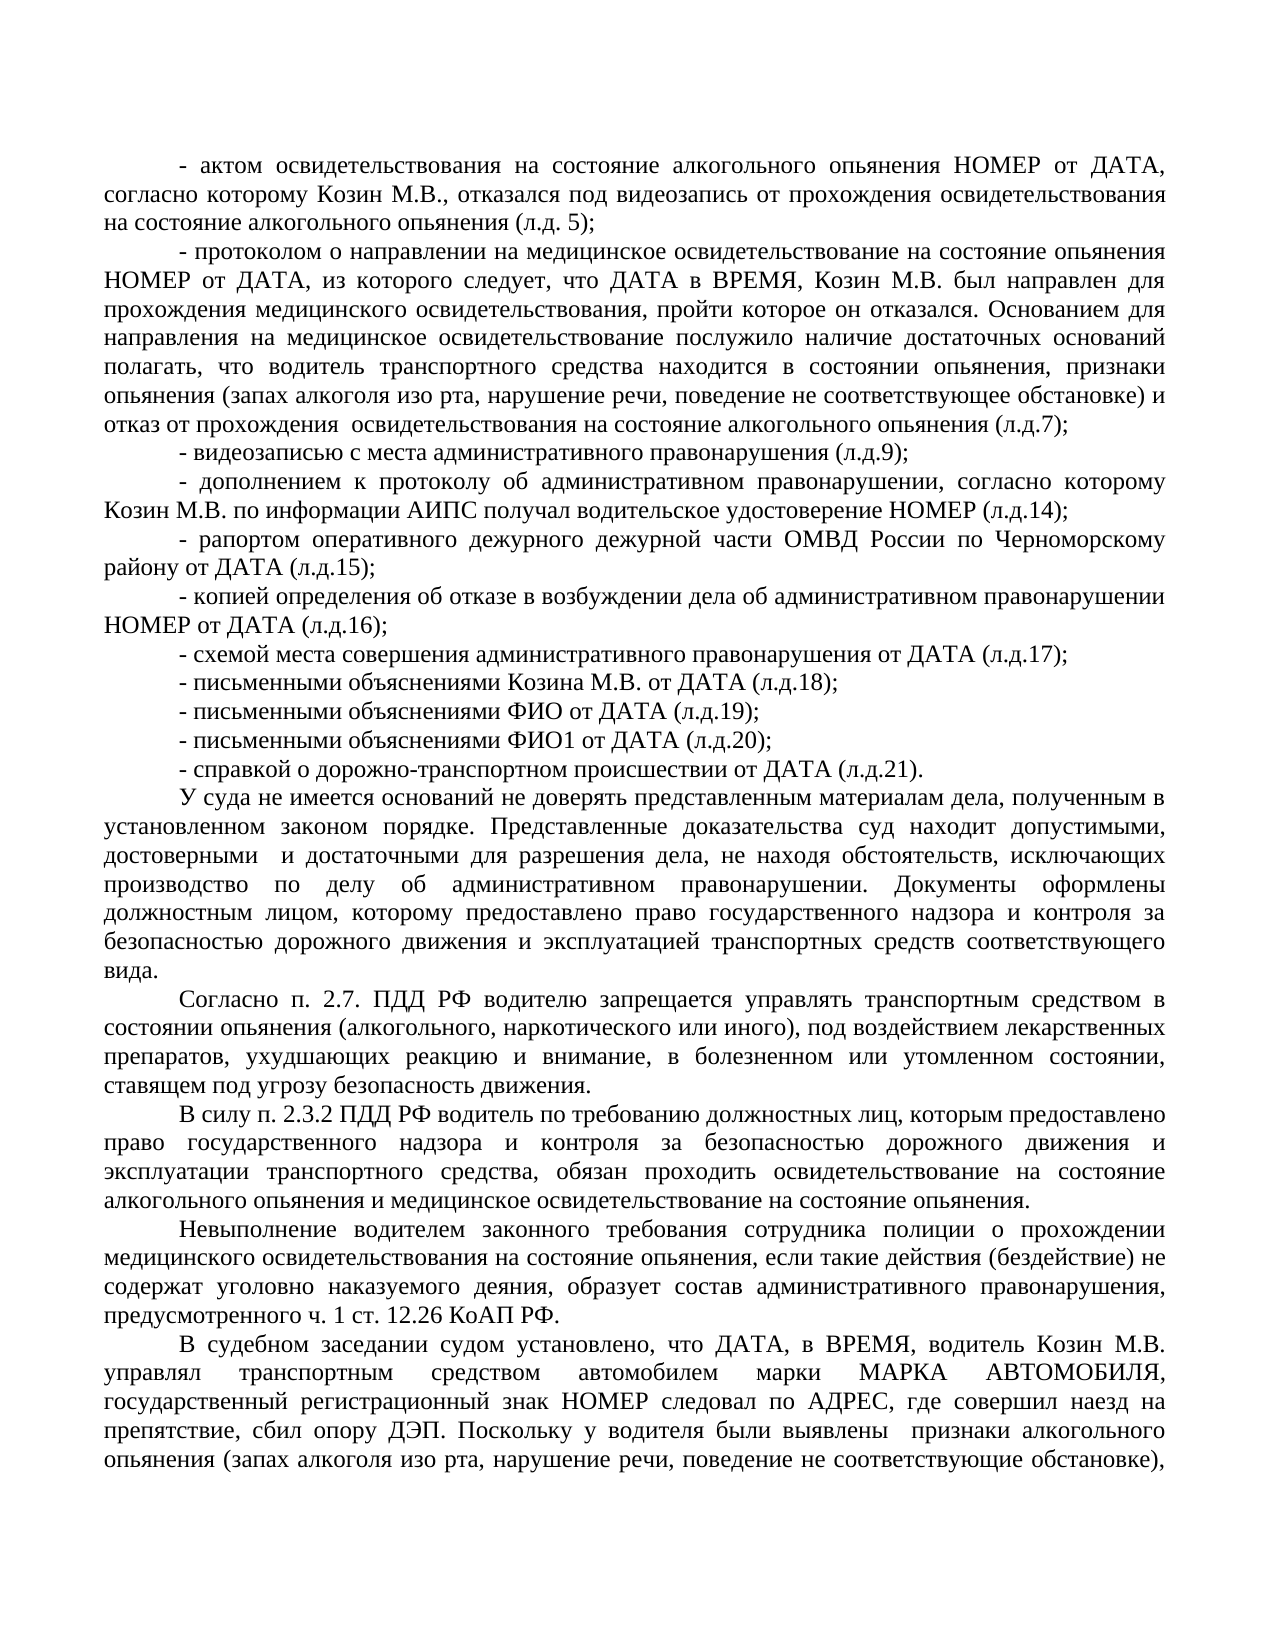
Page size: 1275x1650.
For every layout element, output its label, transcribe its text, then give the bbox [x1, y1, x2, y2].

text Невыполнение водителем законного требования сотрудника полиции о прохождении медицинского освидетельствования на состояние опьянения, если такие действия (бездействие) не содержат уголовно наказуемого деяния, образует состав административного правонарушения, предусмотренного ч. 1 ст. 12.26 КоАП РФ. [103, 1214, 1167, 1329]
text - протоколом о направлении на медицинское освидетельствование на состояние опьянения НОМЕР от ДАТА, из которого следует, что ДАТА в ВРЕМЯ, Козин М.В. был направлен для прохождения медицинского освидетельствования, пройти которое он отказался. Основанием для направления на медицинское освидетельствование послужило наличие достаточных оснований полагать, что водитель транспортного средства находится в состоянии опьянения, признаки опьянения (запах алкоголя изо рта, нарушение речи, поведение не соответствующее обстановке) и отказ от прохождения освидетельствования на состояние алкогольного опьянения (л.д.7); [103, 236, 1167, 437]
text - письменными объяснениями ФИО от ДАТА (л.д.19); [103, 696, 1167, 725]
text - дополнением к протоколу об административном правонарушении, согласно которому Козин М.В. по информации АИПС получал водительское удостоверение НОМЕР (л.д.14); [103, 466, 1167, 524]
text - видеозаписью с места административного правонарушения (л.д.9); [103, 437, 1167, 466]
text - письменными объяснениями Козина М.В. от ДАТА (л.д.18); [103, 667, 1167, 696]
text В силу п. 2.3.2 ПДД РФ водитель по требованию должностных лиц, которым предоставлено право государственного надзора и контроля за безопасностью дорожного движения и эксплуатации транспортного средства, обязан проходить освидетельствование на состояние алкогольного опьянения и медицинское освидетельствование на состояние опьянения. [103, 1099, 1167, 1214]
text - схемой места совершения административного правонарушения от ДАТА (л.д.17); [103, 639, 1167, 667]
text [103, 1329, 1167, 1472]
text - актом освидетельствования на состояние алкогольного опьянения НОМЕР от ДАТА, согласно которому Козин М.В., отказался под видеозапись от прохождения освидетельствования на состояние алкогольного опьянения (л.д. 5); [103, 150, 1167, 236]
text - справкой о дорожно-транспортном происшествии от ДАТА (л.д.21). [103, 754, 1167, 782]
text - копией определения об отказе в возбуждении дела об административном правонарушении НОМЕР от ДАТА (л.д.16); [103, 581, 1167, 639]
text У суда не имеется оснований не доверять представленным материалам дела, полученным в установленном законом порядке. Представленные доказательства суд находит допустимыми, достоверными и достаточными для разрешения дела, не находя обстоятельств, исключающих производство по делу об административном правонарушении. Документы оформлены должностным лицом, которому предоставлено право государственного надзора и контроля за безопасностью дорожного движения и эксплуатацией транспортных средств соответствующего вида. [103, 782, 1167, 984]
text - рапортом оперативного дежурного дежурной части ОМВД России по Черноморскому району от ДАТА (л.д.15); [103, 524, 1167, 581]
text - письменными объяснениями ФИО1 от ДАТА (л.д.20); [103, 725, 1167, 754]
text Согласно п. 2.7. ПДД РФ водителю запрещается управлять транспортным средством в состоянии опьянения (алкогольного, наркотического или иного), под воздействием лекарственных препаратов, ухудшающих реакцию и внимание, в болезненном или утомленном состоянии, ставящем под угрозу безопасность движения. [103, 984, 1167, 1099]
